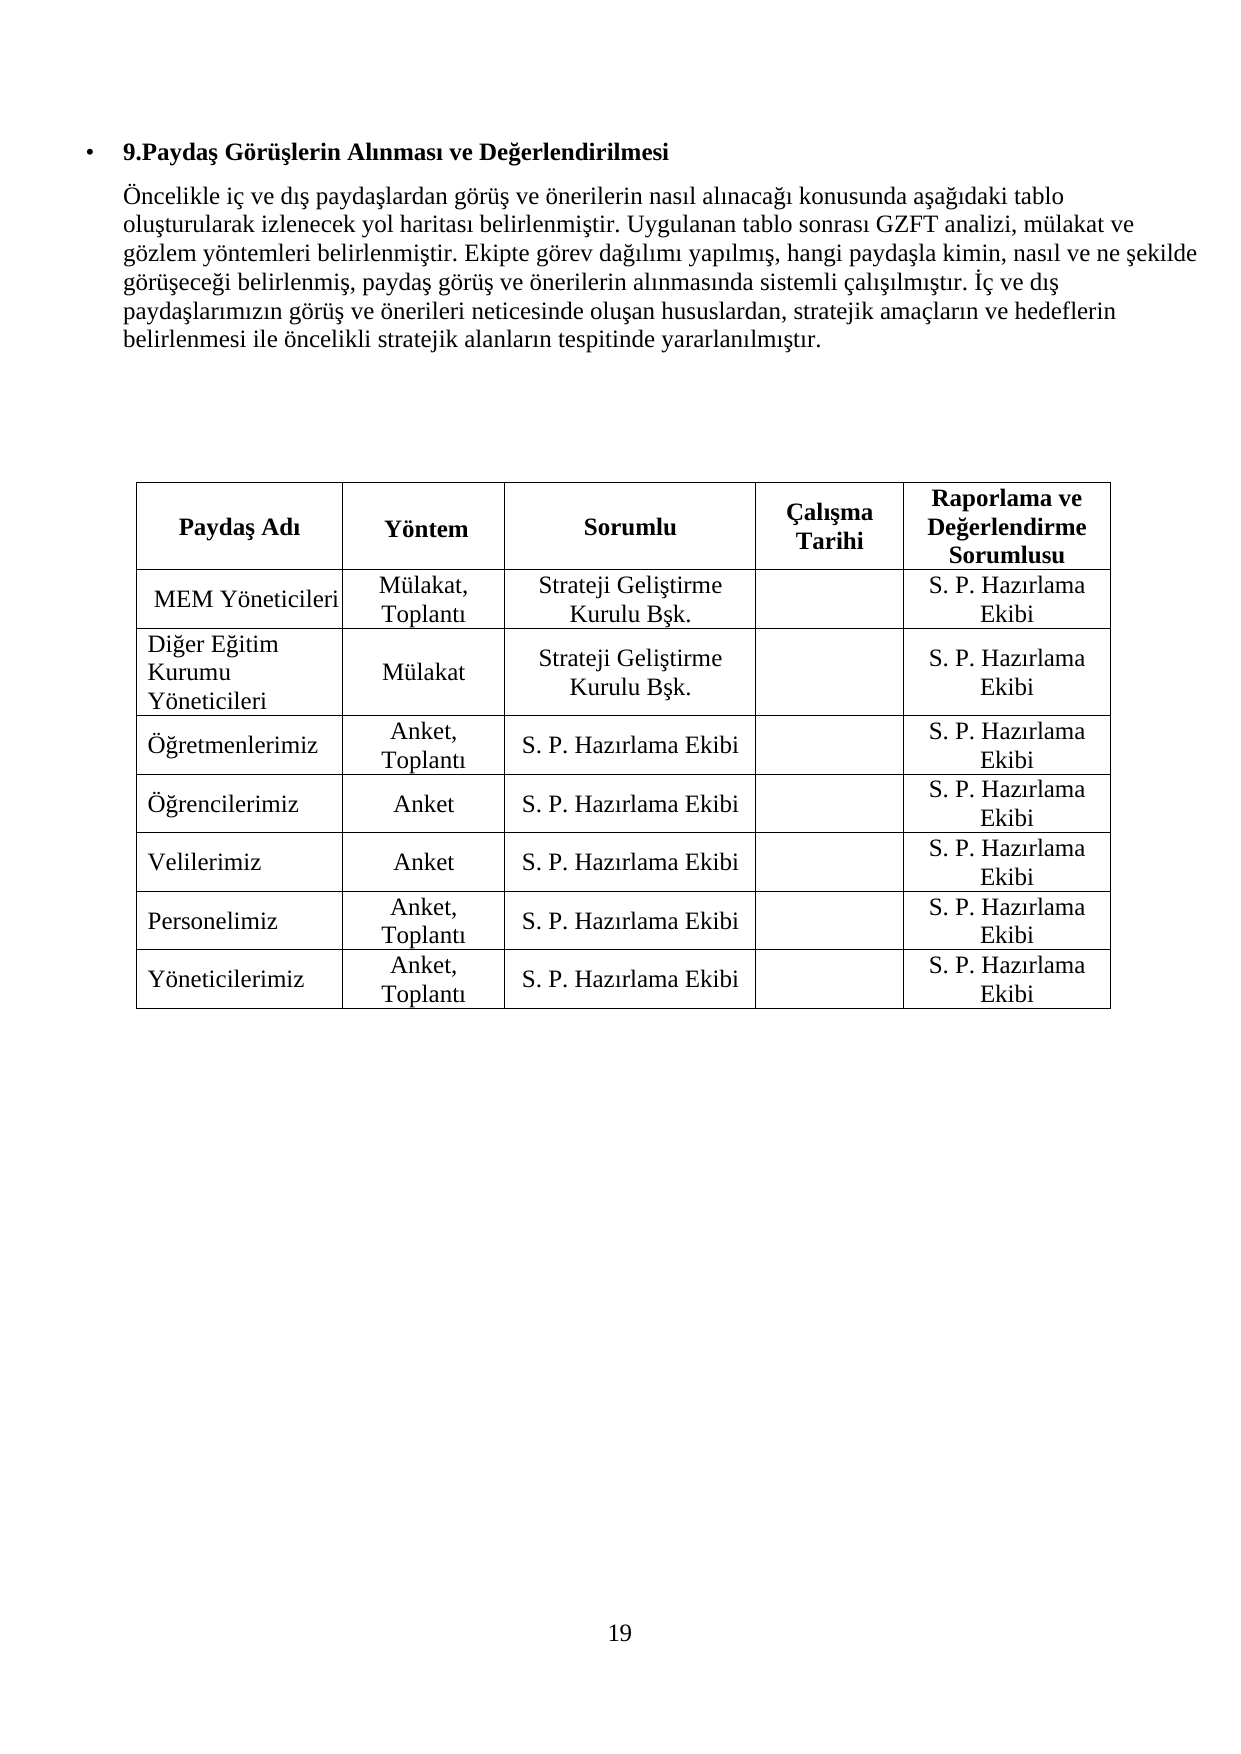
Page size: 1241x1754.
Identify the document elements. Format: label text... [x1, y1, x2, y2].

table_cell Anket [343, 833, 504, 891]
table_cell S. P. Hazırlama Ekibi [904, 775, 1110, 832]
table_header Sorumlu [505, 483, 755, 569]
table_cell S. P. Hazırlama Ekibi [505, 892, 755, 949]
table_header Paydaş Adı [137, 483, 342, 569]
table_cell [756, 775, 903, 832]
table_cell Anket, Toplantı [343, 950, 504, 1008]
table_cell S. P. Hazırlama Ekibi [904, 570, 1110, 628]
table_cell Personelimiz [137, 892, 342, 949]
table_cell [756, 950, 903, 1008]
table_cell S. P. Hazırlama Ekibi [904, 950, 1110, 1008]
table_cell [756, 833, 903, 891]
table_cell S. P. Hazırlama Ekibi [505, 775, 755, 832]
table_cell Öğretmenlerimiz [137, 716, 342, 773]
table_cell Velilerimiz [137, 833, 342, 891]
table_cell [756, 892, 903, 949]
table_cell S. P. Hazırlama Ekibi [505, 950, 755, 1008]
table_cell S. P. Hazırlama Ekibi [505, 833, 755, 891]
table_cell MEM Yöneticileri [137, 570, 342, 628]
table_cell S. P. Hazırlama Ekibi [904, 833, 1110, 891]
list 9.Paydaş Görüşlerin Alınması ve Değerlendirilmesi [85, 137, 1198, 166]
table_cell [756, 716, 903, 773]
table_cell S. P. Hazırlama Ekibi [904, 629, 1110, 715]
table_cell S. P. Hazırlama Ekibi [904, 892, 1110, 949]
table_cell Mülakat, Toplantı [343, 570, 504, 628]
table_cell Strateji Geliştirme Kurulu Bşk. [505, 629, 755, 715]
table_cell Öğrencilerimiz [137, 775, 342, 832]
table_cell Anket [343, 775, 504, 832]
table_cell Yöneticilerimiz [137, 950, 342, 1008]
table_cell S. P. Hazırlama Ekibi [505, 716, 755, 773]
table_header Çalışma Tarihi [756, 483, 903, 569]
table_cell Anket, Toplantı [343, 716, 504, 773]
table_header Yöntem [343, 483, 504, 569]
table_header Raporlama ve Değerlendirme Sorumlusu [904, 483, 1110, 569]
table_cell Mülakat [343, 629, 504, 715]
table_cell Anket, Toplantı [343, 892, 504, 949]
table_cell S. P. Hazırlama Ekibi [904, 716, 1110, 773]
text Öncelikle iç ve dış paydaşlardan görüş ve önerilerin nasıl alınacağı konusunda aşağıdaki tablo oluşturularak izlenecek yol haritası belirlenmiştir. Uygulanan tablo sonrası GZFT analizi, mülakat ve gözlem yöntemleri belirlenmiştir. Ekipte görev dağılımı yapılmış, hangi paydaşla kimin, nasıl ve ne şekilde görüşeceği belirlenmiş, paydaş görüş ve önerilerin alınmasında sistemli çalışılmıştır. İç ve dış paydaşlarımızın görüş ve önerileri neticesinde oluşan hususlardan, stratejik amaçların ve hedeflerin belirlenmesi ile öncelikli stratejik alanların tespitinde yararlanılmıştır. [123, 181, 1198, 387]
table_cell Diğer Eğitim Kurumu Yöneticileri [137, 629, 342, 715]
table_cell Strateji Geliştirme Kurulu Bşk. [505, 570, 755, 628]
table_cell [756, 629, 903, 715]
table_cell [756, 570, 903, 628]
